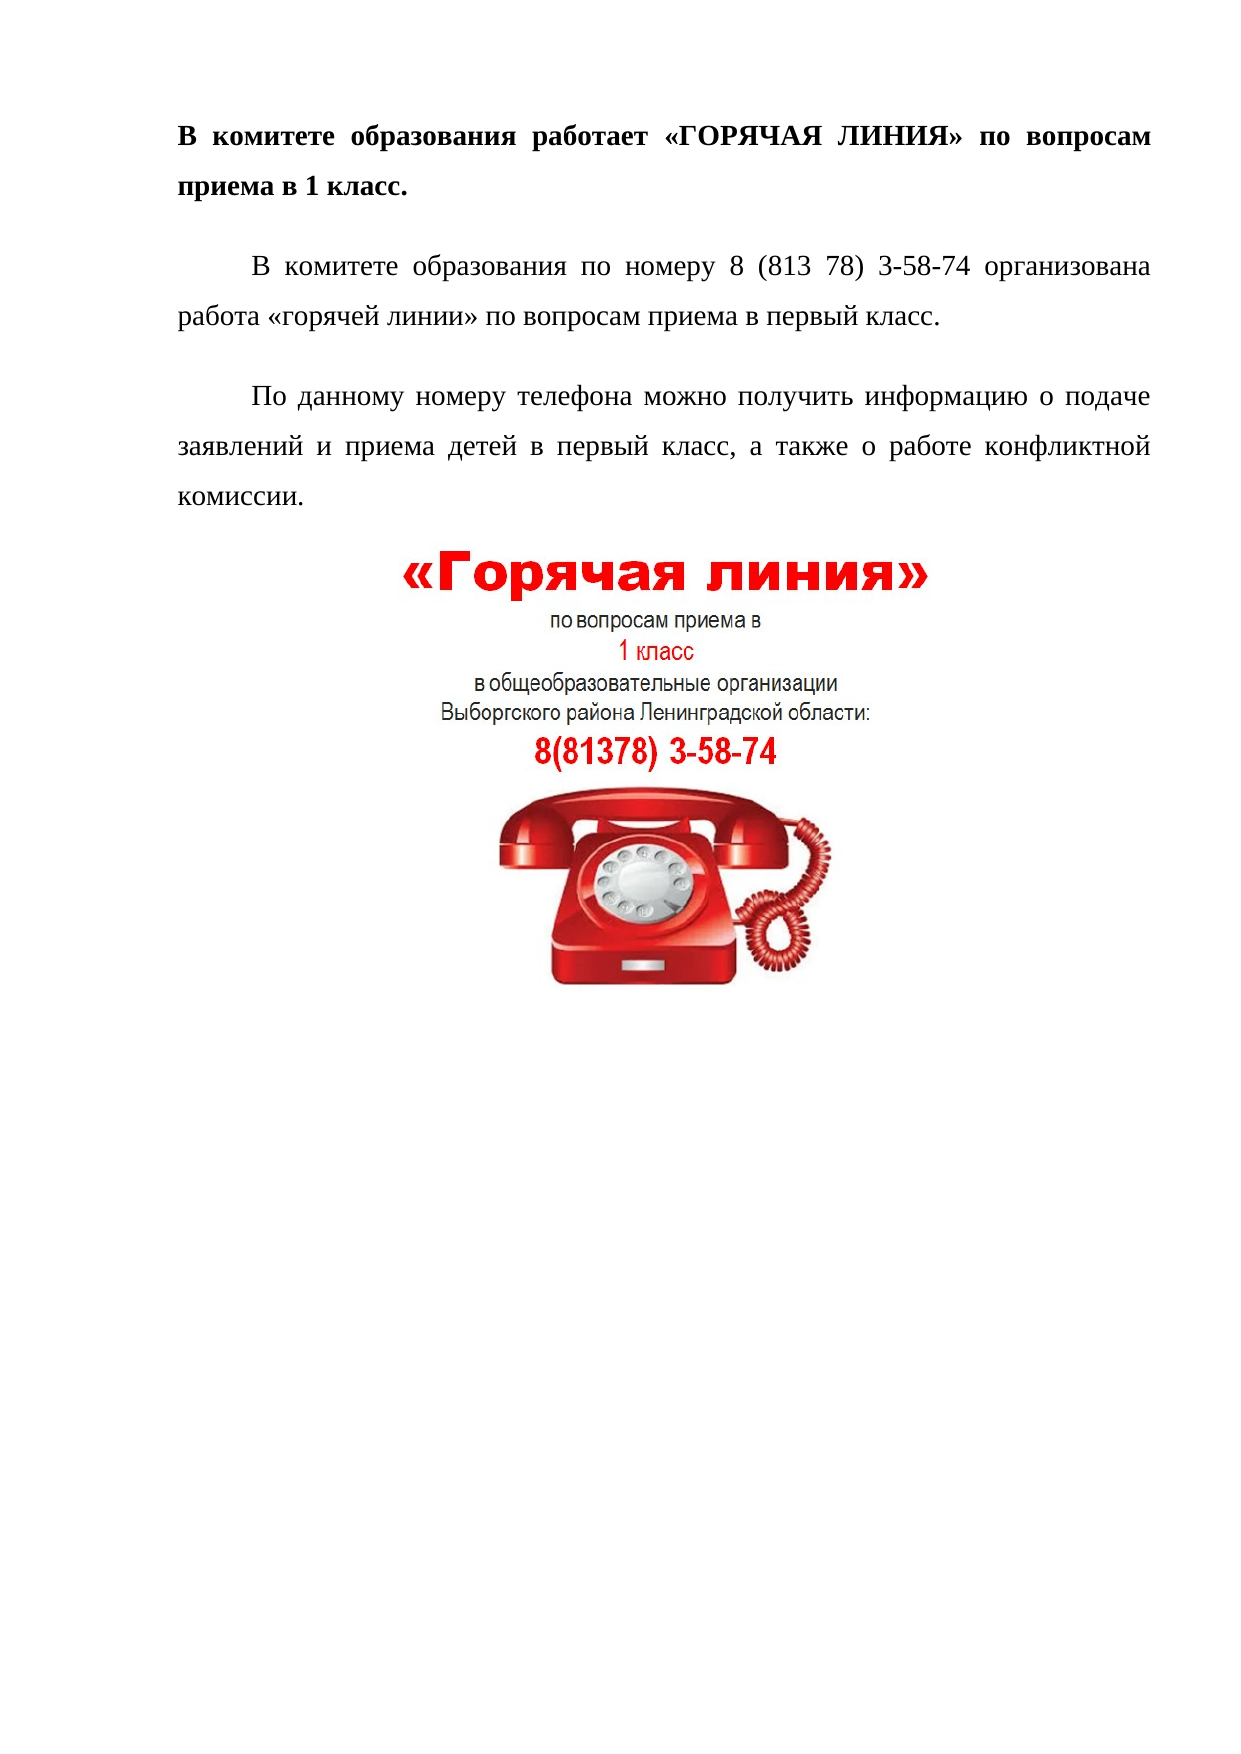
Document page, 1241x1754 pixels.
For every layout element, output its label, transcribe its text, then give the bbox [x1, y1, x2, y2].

text По данному номеру телефона можно получить информацию о подаче заявлений и приема детей в первый класс, а также о работе конфликтной комиссии. [177, 378, 1152, 512]
text В комитете образования по номеру 8 (813 78) 3-58-74 организована работа «горячей линии» по вопросам приема в первый класс. [177, 248, 1152, 332]
picture [398, 541, 931, 993]
text В комитете образования работает «Горячая линия» по вопросам приема в 1 класс. [177, 118, 1152, 202]
